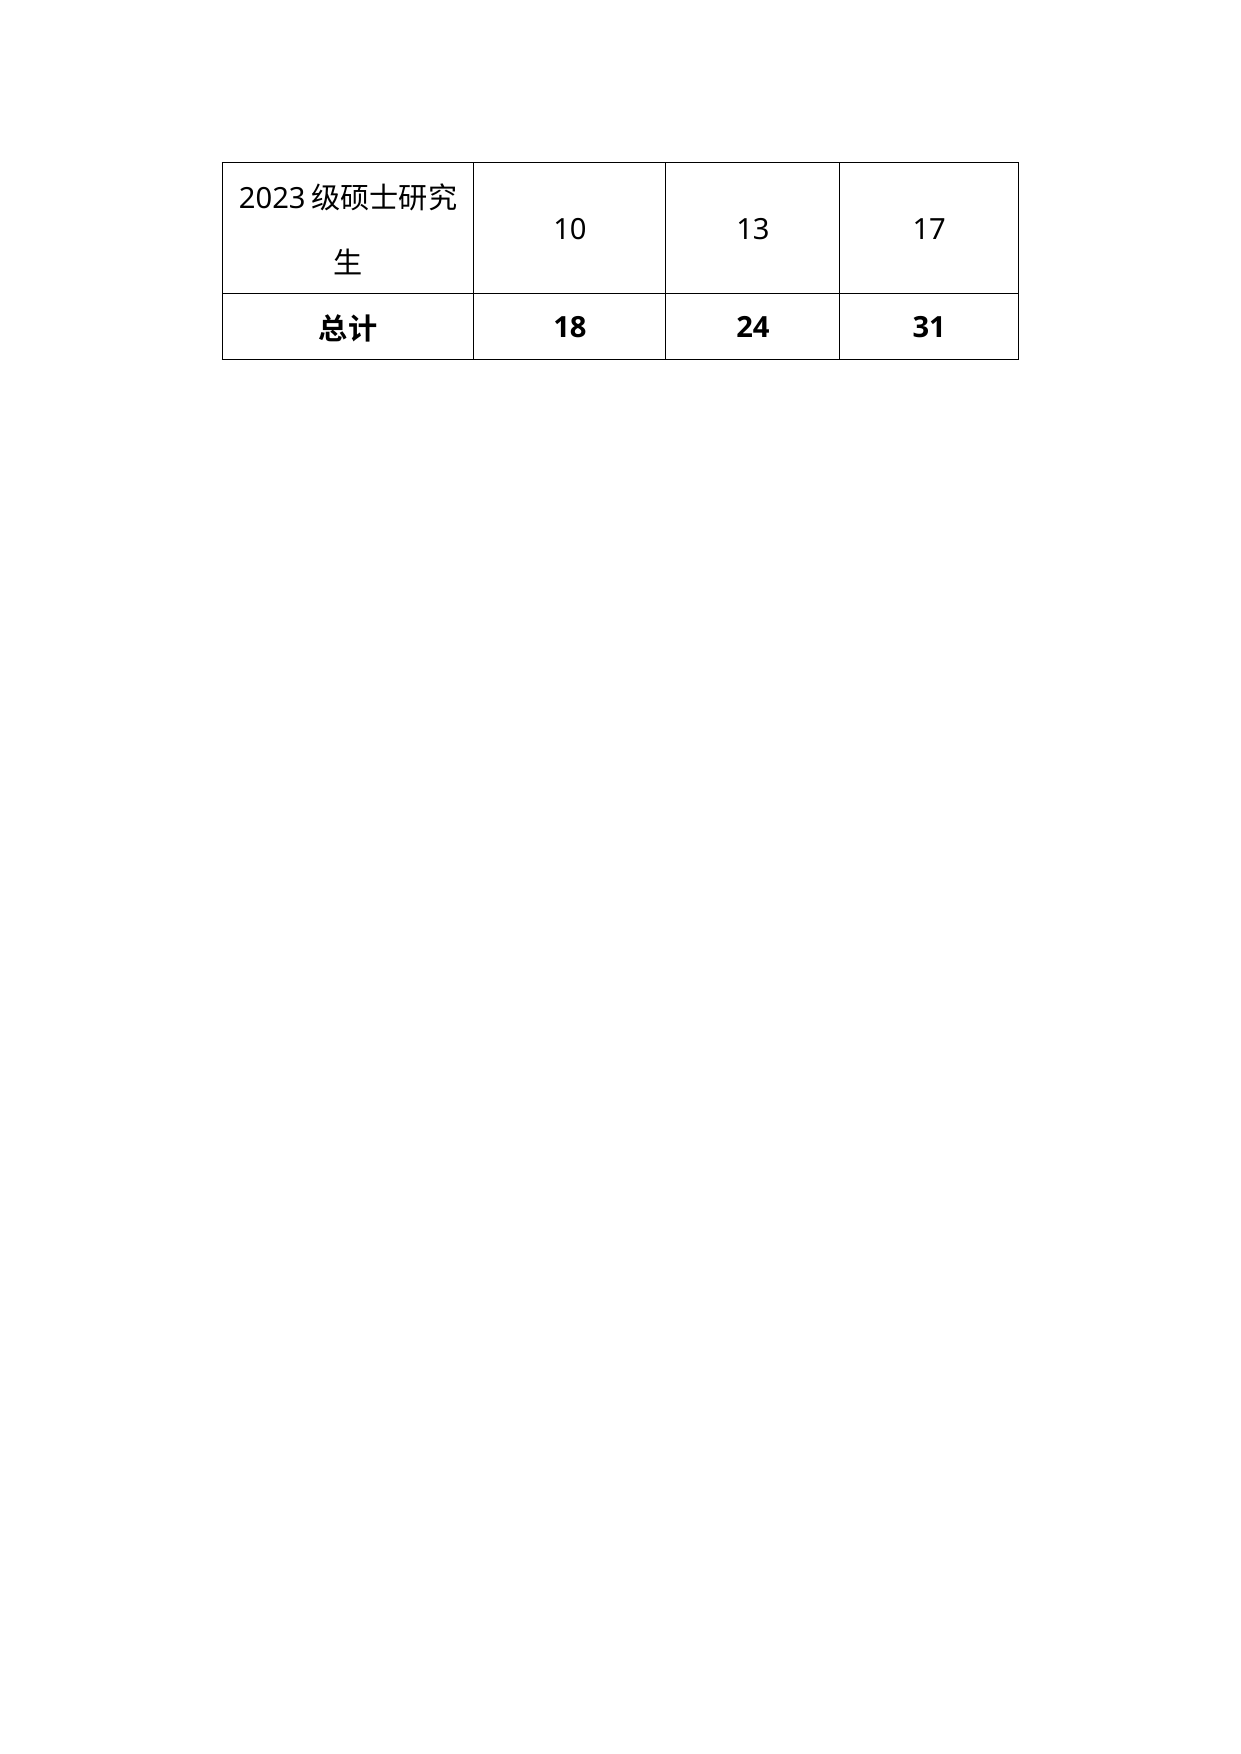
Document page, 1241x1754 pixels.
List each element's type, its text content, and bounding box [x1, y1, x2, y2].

table_cell 总计 [223, 294, 473, 359]
table_cell 17 [840, 163, 1018, 293]
table_cell 2023级硕士研究生 [223, 163, 473, 293]
table_cell 13 [666, 163, 839, 293]
table_cell 31 [840, 294, 1018, 359]
table_cell 18 [474, 294, 665, 359]
table_cell 10 [474, 163, 665, 293]
table_cell 24 [666, 294, 839, 359]
